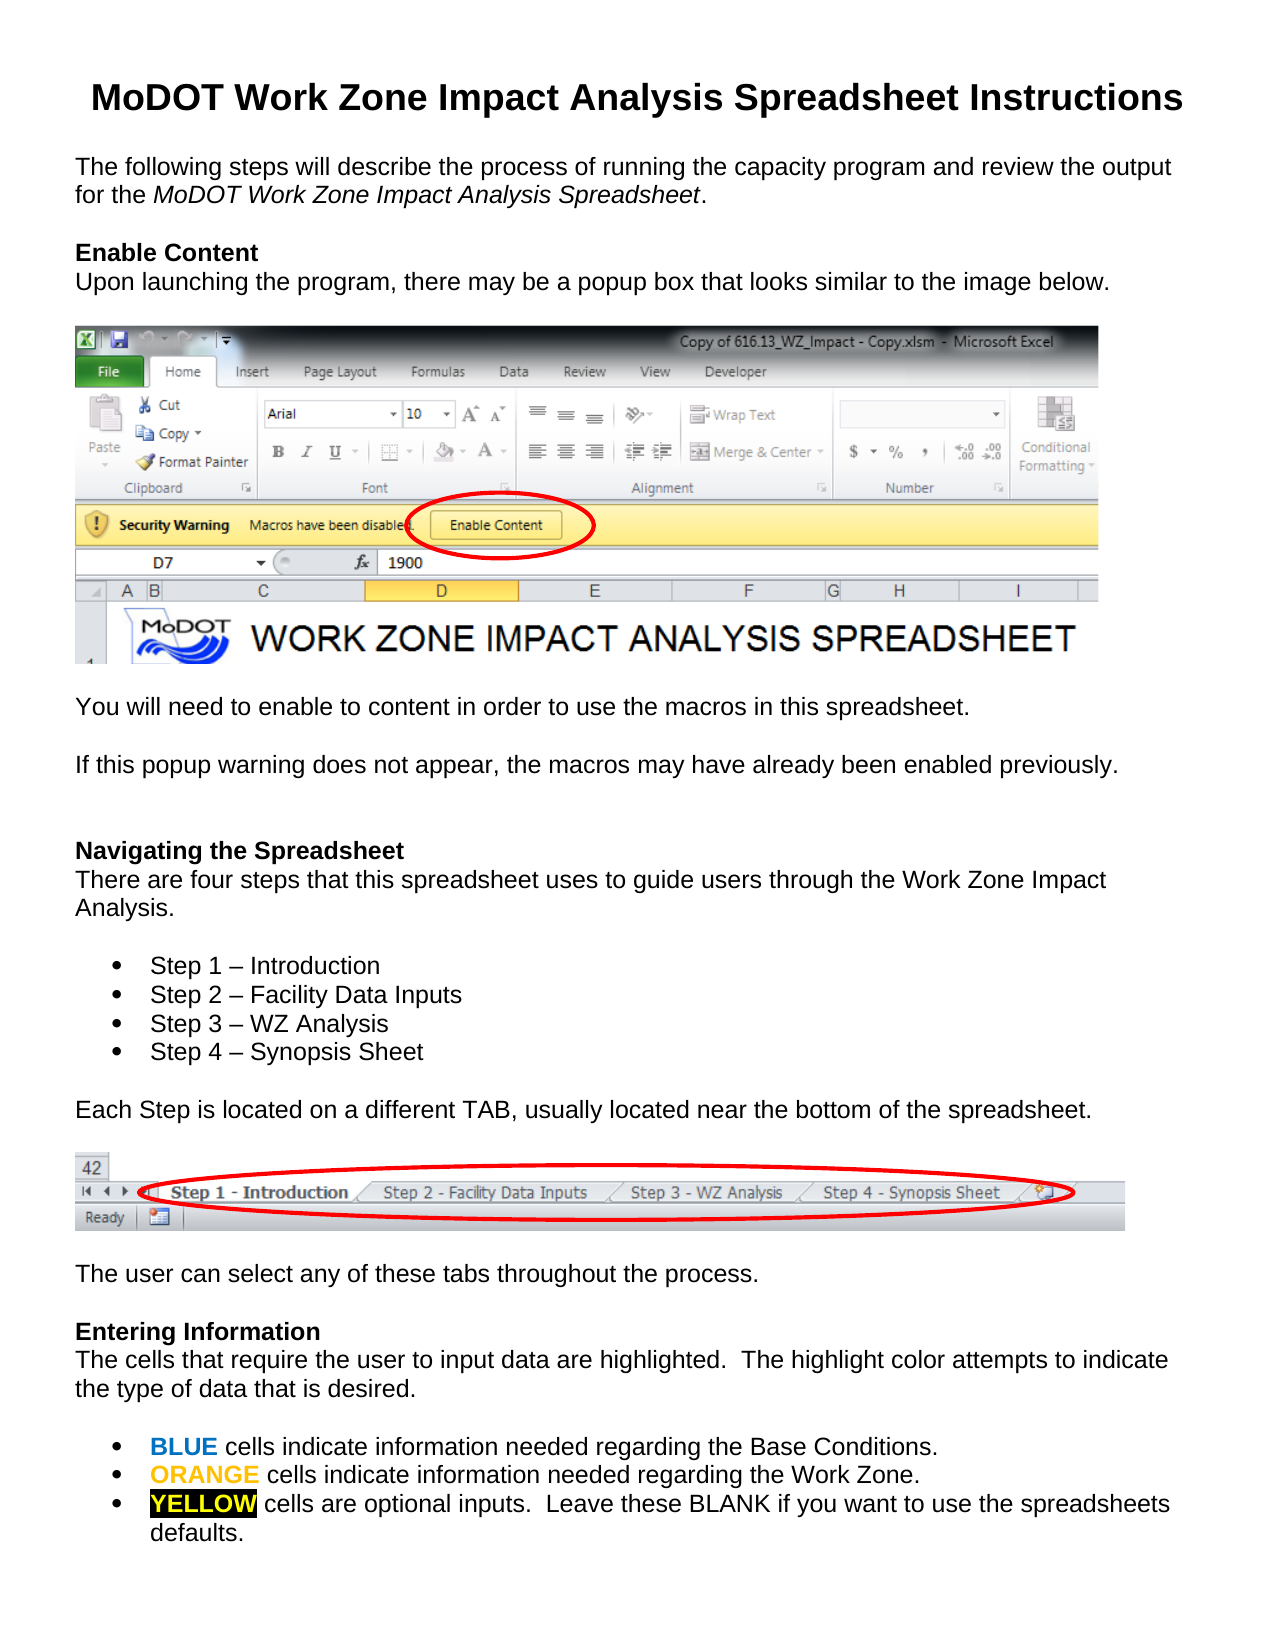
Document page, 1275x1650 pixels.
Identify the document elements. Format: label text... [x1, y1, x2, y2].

picture [75, 1152, 1125, 1231]
picture [75, 324, 1099, 664]
text There are four steps that this spreadsheet uses to guide users through the Work Zone Impact Analysis. [75, 864, 1200, 922]
text Each Step is located on a different TAB, usually located near the bottom of the spreadsheet. [75, 1095, 1200, 1124]
text If this popup warning does not appear, the macros may have already been enabled previously. [75, 749, 1200, 778]
list Step 1 – Introduction [112, 951, 1200, 980]
list Step 3 – WZ Analysis [112, 1008, 1200, 1037]
text Upon launching the program, there may be a popup box that looks similar to the image below. [75, 267, 1200, 295]
text Navigating the Spreadsheet [75, 836, 1200, 864]
text The user can select any of these tabs throughout the process. [75, 1259, 1200, 1288]
text Entering Information [75, 1317, 1200, 1345]
text The cells that require the user to input data are highlighted. The highlight color attempts to indicate the type of data that is desired. [75, 1345, 1200, 1403]
list BLUE cells indicate information needed regarding the Base Conditions. [112, 1432, 1200, 1460]
text Enable Content [75, 238, 1200, 267]
list YELLOW cells are optional inputs. Leave these BLANK if you want to use the spreadsheets defaults. [112, 1489, 1200, 1547]
list ORANGE cells indicate information needed regarding the Work Zone. [112, 1460, 1200, 1489]
text You will need to enable to content in order to use the macros in this spreadsheet. [75, 692, 1200, 721]
text The following steps will describe the process of running the capacity program and review the output for the MoDOT Work Zone Impact Analysis Spreadsheet. [75, 152, 1200, 209]
list Step 4 – Synopsis Sheet [112, 1037, 1200, 1066]
list Step 2 – Facility Data Inputs [112, 980, 1200, 1008]
text MoDOT Work Zone Impact Analysis Spreadsheet Instructions [75, 75, 1200, 118]
